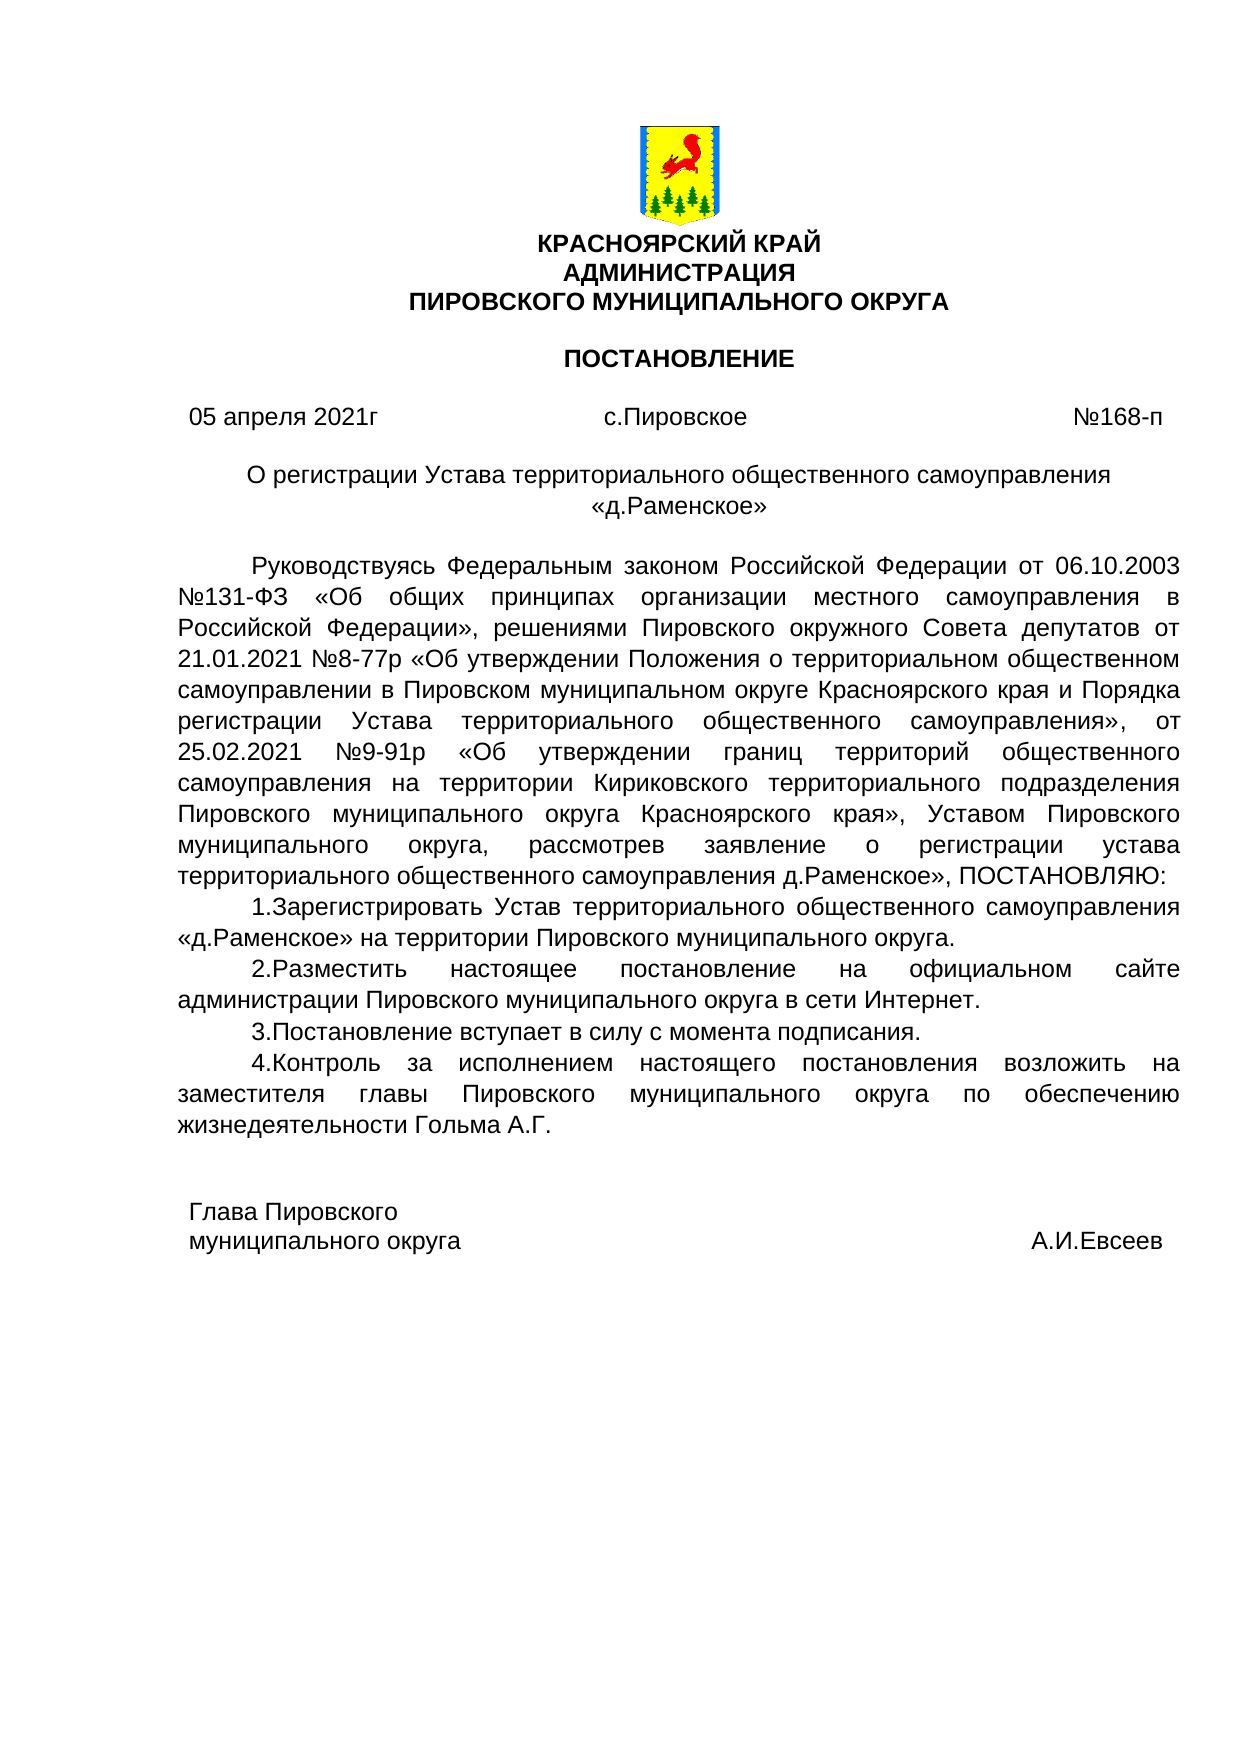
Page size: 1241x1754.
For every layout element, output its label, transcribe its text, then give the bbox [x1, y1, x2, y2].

text КРАСНОЯРСКИЙ КРАЙ [177, 229, 1181, 258]
picture [636, 118, 723, 229]
text АДМИНИСТРАЦИЯ [177, 258, 1181, 287]
text 2.Разместить настоящее постановление на официальном сайте администрации Пировского муниципального округа в сети Интернет. [177, 954, 1181, 1014]
table_header Глава Пировского муниципального округа [177, 1198, 676, 1255]
text 4.Контроль за исполнением настоящего постановления возложить на заместителя главы Пировского муниципального округа по обеспечению жизнедеятельности Гольма А.Г. [177, 1047, 1181, 1138]
text 3.Постановление вступает в силу с момента подписания. [177, 1016, 1181, 1045]
table_header А.И.Евсеев [676, 1198, 1174, 1255]
text ПИРОВСКОГО МУНИЦИПАЛЬНОГО ОКРУГА [177, 287, 1181, 316]
text О регистрации Устава территориального общественного самоуправления «д.Раменское» [177, 460, 1181, 520]
text ПОСТАНОВЛЕНИЕ [177, 344, 1181, 373]
text 1.Зарегистрировать Устав территориального общественного самоуправления «д.Раменское» на территории Пировского муниципального округа. [177, 892, 1181, 952]
table_header 05 апреля 2021г [177, 402, 509, 431]
text Руководствуясь Федеральным законом Российской Федерации от 06.10.2003 №131-ФЗ «Об общих принципах организации местного самоуправления в Российской Федерации», решениями Пировского окружного Совета депутатов от 21.01.2021 №8-77р «Об утверждении Положения о территориальном общественном самоуправлении в Пировском муниципальном округе Красноярского края и Порядка регистрации Устава территориального общественного самоуправления», от 25.02.2021 №9-91р «Об утверждении границ территорий общественного самоуправления на территории Кириковского территориального подразделения Пировского муниципального округа Красноярского края», Уставом Пировского муниципального округа, рассмотрев заявление о регистрации устава территориального общественного самоуправления д.Раменское», ПОСТАНОВЛЯЮ: [177, 551, 1181, 890]
table_header №168-п [842, 402, 1174, 431]
table_header с.Пировское [510, 402, 842, 431]
